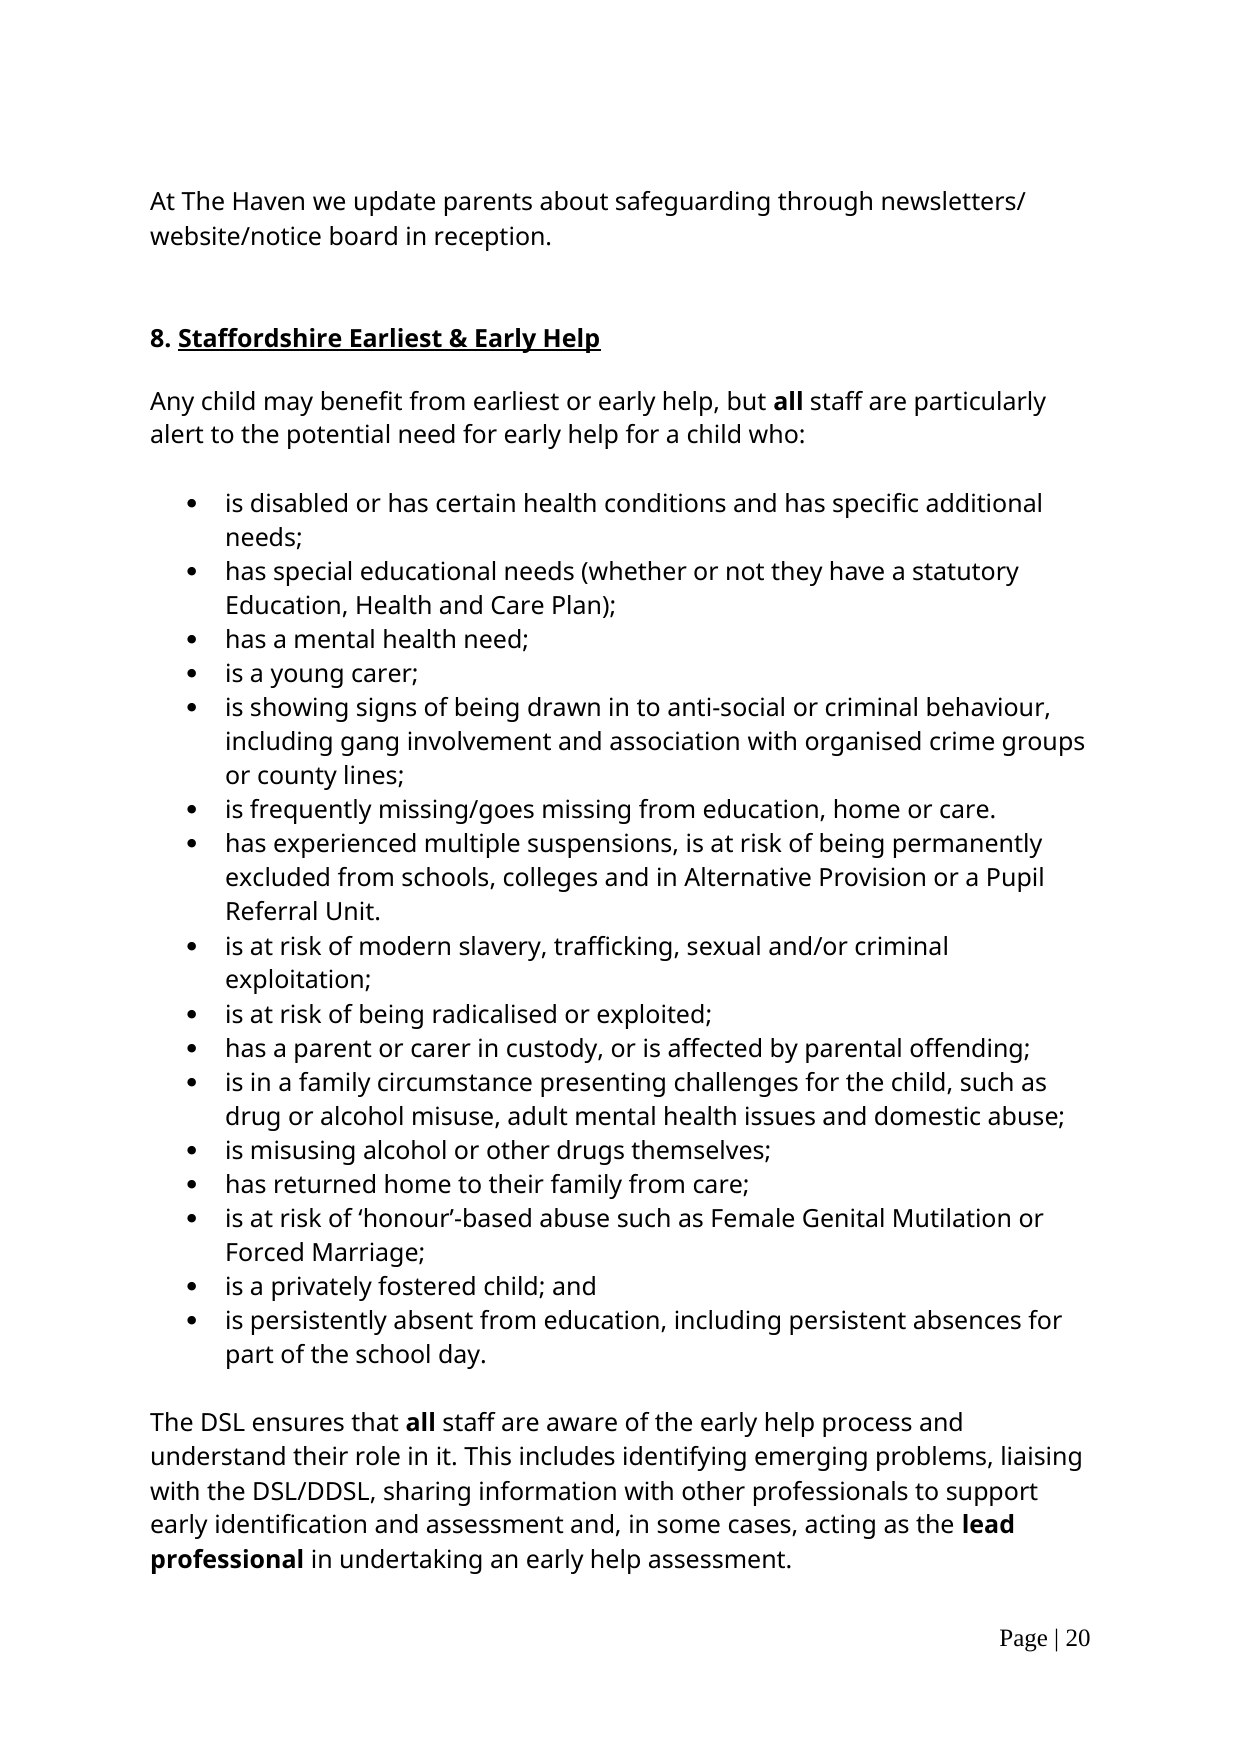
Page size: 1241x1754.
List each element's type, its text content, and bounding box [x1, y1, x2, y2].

list is disabled or has certain health conditions and has specific additional needs; [187, 485, 1090, 553]
list is at risk of ‘honour’-based abuse such as Female Genital Mutilation or Forced Marriage; [187, 1201, 1090, 1269]
text At The Haven we update parents about safeguarding through newsletters/ website/notice board in reception. [150, 184, 1090, 252]
list has special educational needs (whether or not they have a statutory Education, Health and Care Plan); [187, 553, 1090, 622]
text Any child may benefit from earliest or early help, but all staff are particularly alert to the potential need for early help for a child who: [150, 383, 1090, 451]
list has returned home to their family from care; [187, 1167, 1090, 1201]
list is frequently missing/goes missing from education, home or care. [187, 792, 1090, 826]
list is misusing alcohol or other drugs themselves; [187, 1132, 1090, 1167]
list is a young carer; [187, 656, 1090, 690]
list is at risk of being radicalised or exploited; [187, 996, 1090, 1030]
text 8. Staffordshire Earliest & Early Help [150, 320, 1090, 354]
list has experienced multiple suspensions, is at risk of being permanently excluded from schools, colleges and in Alternative Provision or a Pupil Referral Unit. [187, 826, 1090, 928]
list is at risk of modern slavery, trafficking, sexual and/or criminal exploitation; [187, 928, 1090, 996]
list is persistently absent from education, including persistent absences for part of the school day. [187, 1303, 1090, 1371]
list has a parent or carer in custody, or is affected by parental offending; [187, 1030, 1090, 1064]
text The DSL ensures that all staff are aware of the early help process and understand their role in it. This includes identifying emerging problems, liaising with the DSL/DDSL, sharing information with other professionals to support early identification and assessment and, in some cases, acting as the lead professional in undertaking an early help assessment. [150, 1405, 1090, 1575]
list is showing signs of being drawn in to anti-social or criminal behaviour, including gang involvement and association with organised crime groups or county lines; [187, 690, 1090, 792]
list has a mental health need; [187, 622, 1090, 656]
list is a privately fostered child; and [187, 1269, 1090, 1303]
list is in a family circumstance presenting challenges for the child, such as drug or alcohol misuse, adult mental health issues and domestic abuse; [187, 1064, 1090, 1132]
